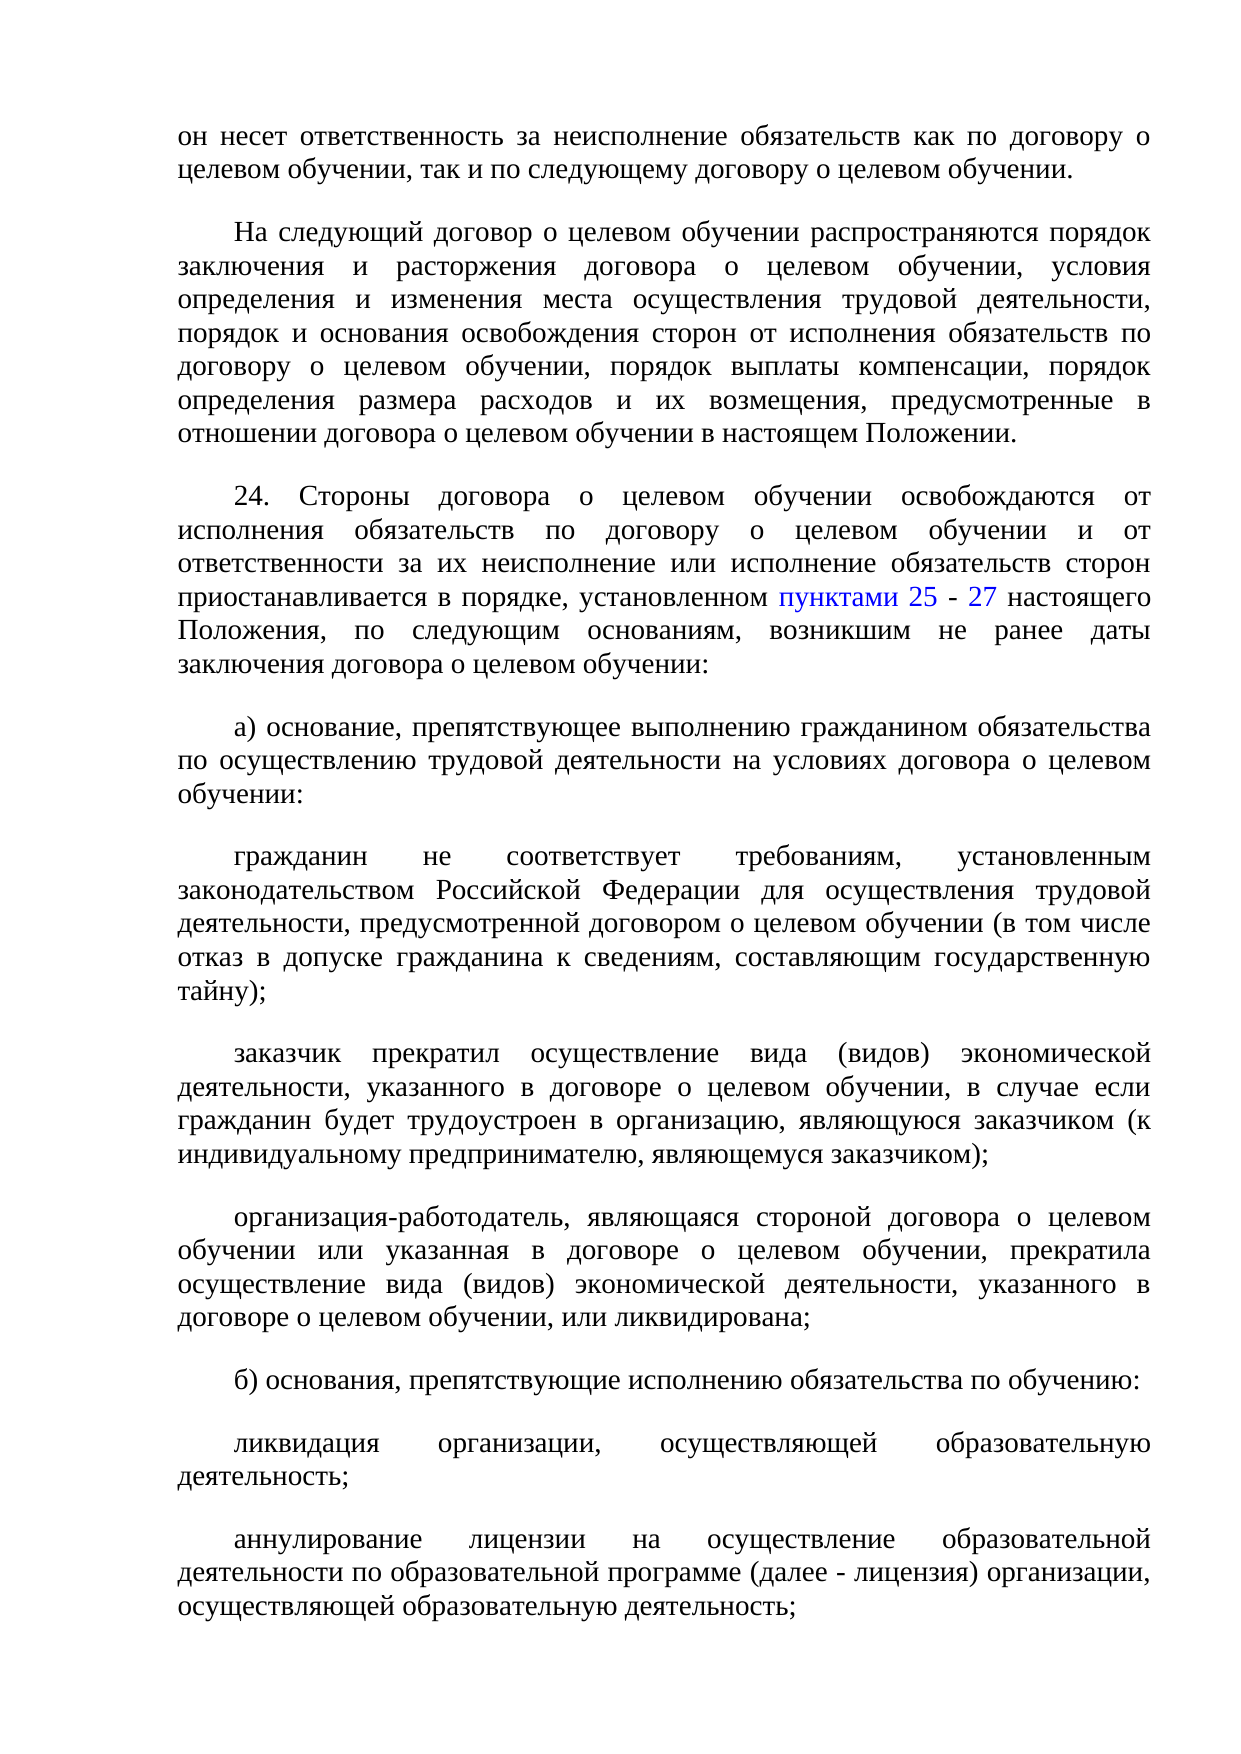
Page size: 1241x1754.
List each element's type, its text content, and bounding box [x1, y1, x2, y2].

text б) основания, препятствующие исполнению обязательства по обучению: [177, 1362, 1152, 1396]
text ликвидация организации, осуществляющей образовательную деятельность; [177, 1425, 1152, 1492]
text На следующий договор о целевом обучении распространяются порядок заключения и расторжения договора о целевом обучении, условия определения и изменения места осуществления трудовой деятельности, порядок и основания освобождения сторон от исполнения обязательств по договору о целевом обучении, порядок выплаты компенсации, порядок определения размера расходов и их возмещения, предусмотренные в отношении договора о целевом обучении в настоящем Положении. [177, 214, 1152, 449]
text а) основание, препятствующее выполнению гражданином обязательства по осуществлению трудовой деятельности на условиях договора о целевом обучении: [177, 709, 1152, 809]
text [177, 118, 1152, 185]
text заказчик прекратил осуществление вида (видов) экономической деятельности, указанного в договоре о целевом обучении, в случае если гражданин будет трудоустроен в организацию, являющуюся заказчиком (к индивидуальному предпринимателю, являющемуся заказчиком); [177, 1035, 1152, 1169]
text организация-работодатель, являющаяся стороной договора о целевом обучении или указанная в договоре о целевом обучении, прекратила осуществление вида (видов) экономической деятельности, указанного в договоре о целевом обучении, или ликвидирована; [177, 1199, 1152, 1333]
text 24. Стороны договора о целевом обучении освобождаются от исполнения обязательств по договору о целевом обучении и от ответственности за их неисполнение или исполнение обязательств сторон приостанавливается в порядке, установленном пунктами 25 - 27 настоящего Положения, по следующим основаниям, возникшим не ранее даты заключения договора о целевом обучении: [177, 478, 1152, 679]
text аннулирование лицензии на осуществление образовательной деятельности по образовательной программе (далее - лицензия) организации, осуществляющей образовательную деятельность; [177, 1521, 1152, 1622]
text гражданин не соответствует требованиям, установленным законодательством Российской Федерации для осуществления трудовой деятельности, предусмотренной договором о целевом обучении (в том числе отказ в допуске гражданина к сведениям, составляющим государственную тайну); [177, 838, 1152, 1006]
